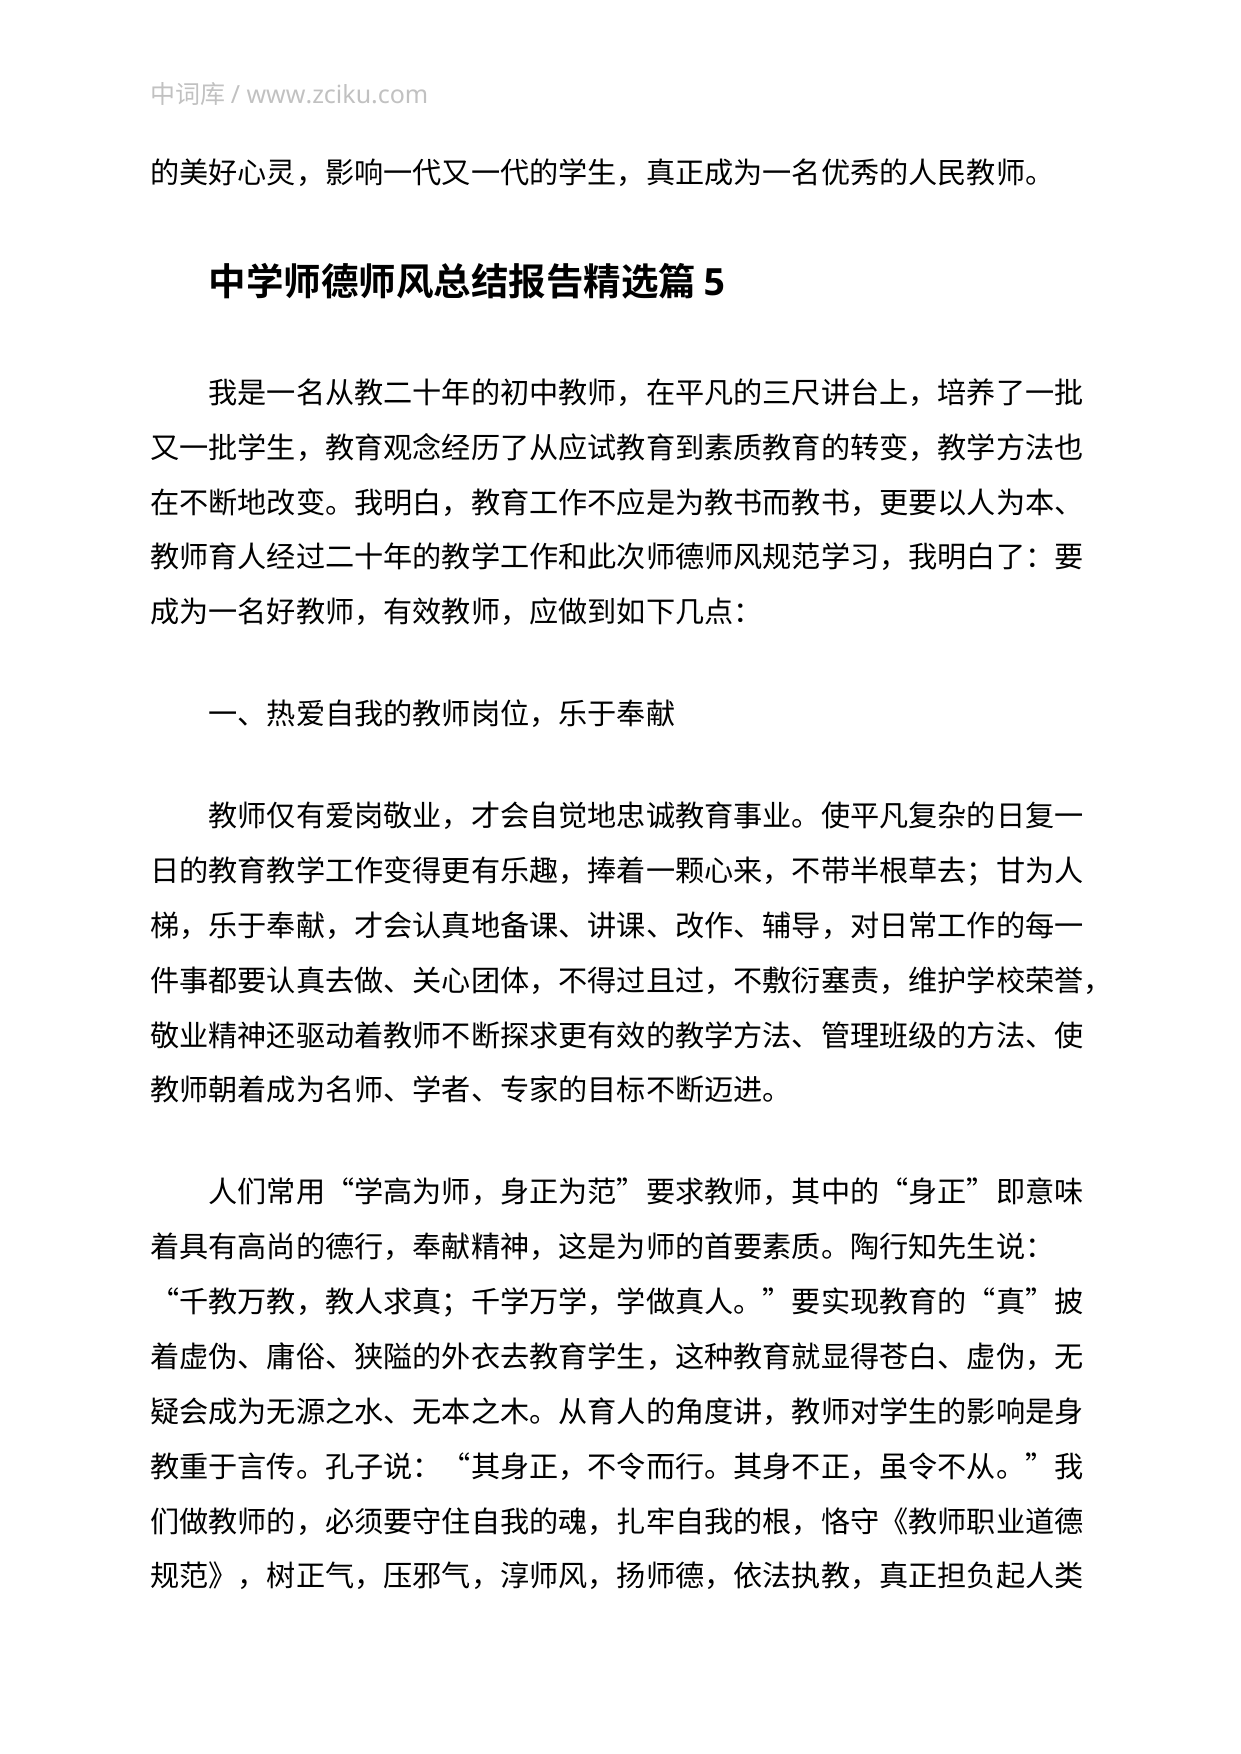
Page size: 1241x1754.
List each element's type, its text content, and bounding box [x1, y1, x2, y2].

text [150, 150, 1090, 192]
text 我是一名从教二十年的初中教师，在平凡的三尺讲台上，培养了一批又一批学生，教育观念经历了从应试教育到素质教育的转变，教学方法也在不断地改变。我明白，教育工作不应是为教书而教书，更要以人为本、教师育人经过二十年的教学工作和此次师德师风规范学习，我明白了：要成为一名好教师，有效教师，应做到如下几点： [150, 369, 1090, 631]
text 中学师德师风总结报告精选篇5 [150, 252, 1090, 306]
text 教师仅有爱岗敬业，才会自觉地忠诚教育事业。使平凡复杂的日复一日的教育教学工作变得更有乐趣，捧着一颗心来，不带半根草去；甘为人梯，乐于奉献，才会认真地备课、讲课、改作、辅导，对日常工作的每一件事都要认真去做、关心团体，不得过且过，不敷衍塞责，维护学校荣誉，敬业精神还驱动着教师不断探求更有效的教学方法、管理班级的方法、使教师朝着成为名师、学者、专家的目标不断迈进。 [150, 792, 1090, 1109]
text 一、热爱自我的教师岗位，乐于奉献 [150, 691, 1090, 733]
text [150, 1169, 1090, 1595]
